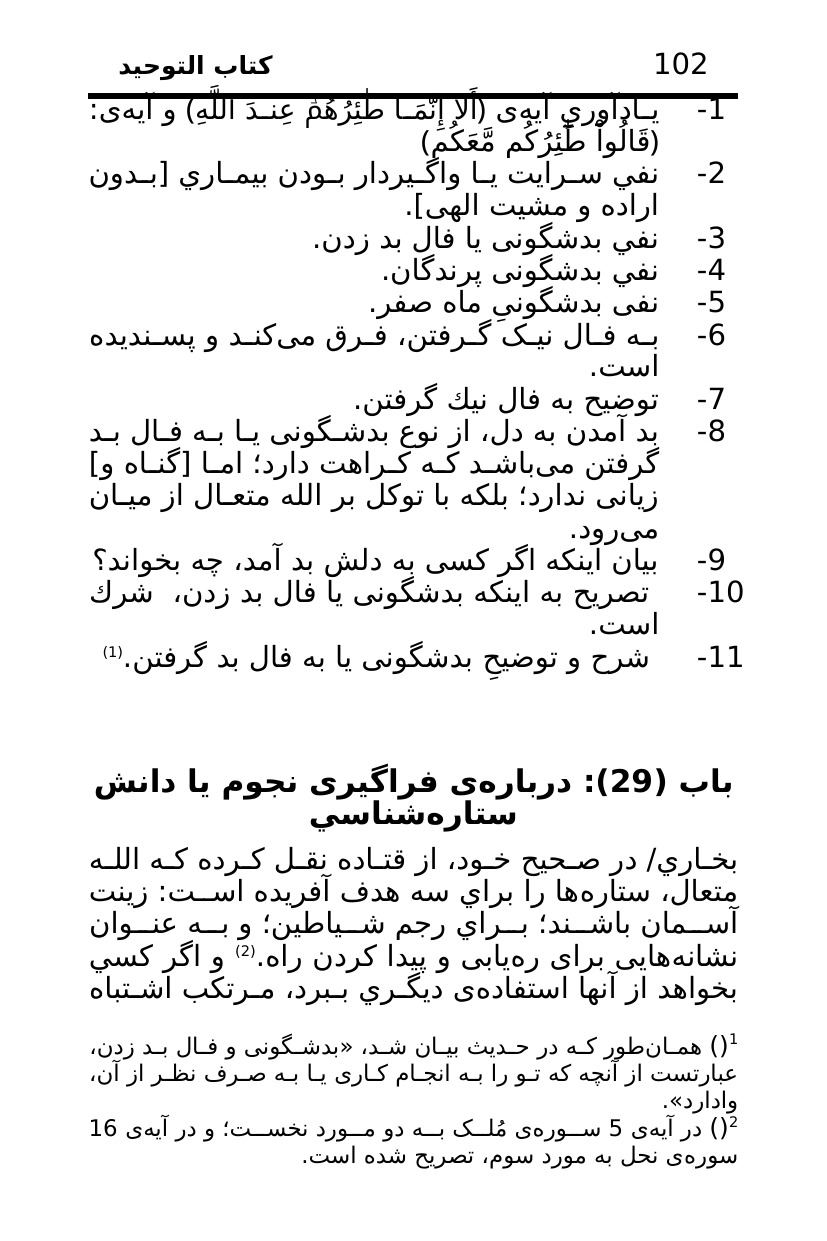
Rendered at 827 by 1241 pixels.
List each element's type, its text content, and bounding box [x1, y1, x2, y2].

list به فال نیک گرفتن، فرق می‌کند و پسندیده است. [89, 319, 697, 384]
list توضيح به فال نيك گرفتن. [89, 384, 697, 416]
list نفي بدشگونی پرندگان. [89, 255, 697, 287]
list ‌ تصريح به اینکه بدشگونی یا فال بد زدن، شرك است. [89, 577, 697, 642]
list شرح و توضیحِ بدشگونی یا به فال بد گرفتن.() [89, 642, 697, 674]
list نفي بدشگونی یا فال بد زدن. [89, 223, 697, 255]
list یادآوریِ آیه‌ی ﴿أَلَآ إِنَّمَا طَٰٓئِرُهُمۡ عِندَ ٱللَّهِ﴾ و آیه‌ی: ﴿قَالُواْ طَٰٓئِرُكُم مَّعَكُم﴾ [89, 94, 697, 158]
list نفی بدشگونیِ ماه صفر. [89, 287, 697, 319]
list بیان اینکه اگر کسی به دلش بد آمد، چه بخواند؟ [89, 545, 697, 577]
list بد آمدن به دل، از نوع بدشگونی یا به فال بد گرفتن می‌باشد که کراهت دارد؛ اما [گناه و] زیانی ندارد؛ بلکه با توکل بر الله متعال از میان می‌رود. [89, 416, 697, 545]
list نفي سرایت یا واگيردار بودن بيماري [بدون اراده و مشیت الهی]. [89, 158, 697, 223]
text باب (29): درباره‌ی فراگیری نجوم یا دانش ستاره‌شناسي [89, 766, 738, 831]
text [89, 844, 738, 1005]
